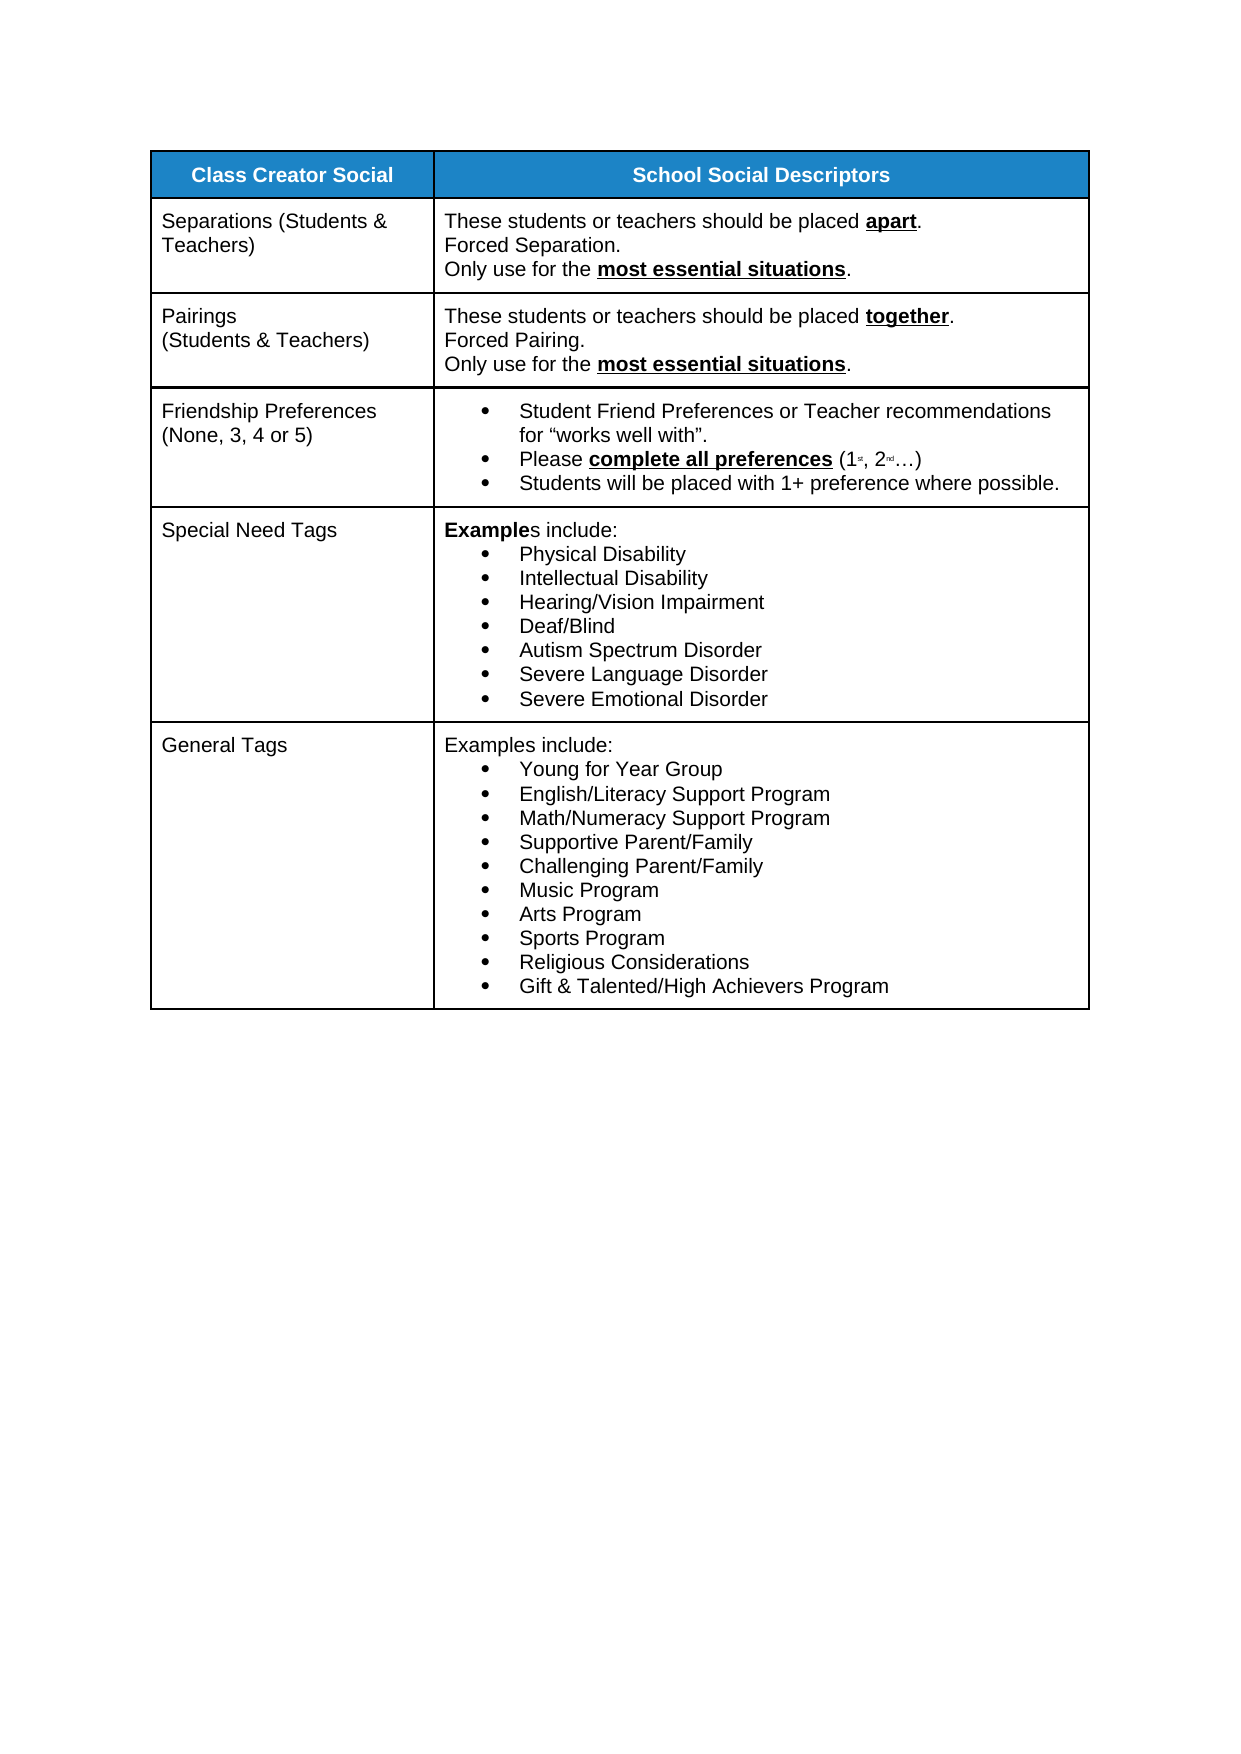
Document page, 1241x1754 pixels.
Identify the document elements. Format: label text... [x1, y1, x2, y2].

table_header Class Creator Social [152, 152, 433, 197]
table_cell These students or teachers should be placed apart. Forced Separation. Only use for the most essential situations. [435, 199, 1088, 292]
table_cell Pairings (Students & Teachers) [152, 294, 433, 386]
table_cell General Tags [152, 723, 433, 1008]
table_cell Examples include: Young for Year Group English/Literacy Support Program Math/Numeracy Support Program Supportive Parent/Family Challenging Parent/Family Music Program Arts Program Sports Program Religious Considerations Gift & Talented/High Achievers Program [435, 723, 1088, 1008]
table_cell Special Need Tags [152, 508, 433, 721]
table_cell Separations (Students & Teachers) [152, 199, 433, 292]
table_cell Student Friend Preferences or Teacher recommendations for “works well with”. Please complete all preferences (1st, 2nd…) Students will be placed with 1+ preference where possible. [435, 389, 1088, 506]
table_cell These students or teachers should be placed together. Forced Pairing. Only use for the most essential situations. [435, 294, 1088, 386]
table_cell Examples include: Physical Disability Intellectual Disability Hearing/Vision Impairment Deaf/Blind Autism Spectrum Disorder Severe Language Disorder Severe Emotional Disorder [435, 508, 1088, 721]
table_cell Friendship Preferences (None, 3, 4 or 5) [152, 389, 433, 506]
table_header School Social Descriptors [435, 152, 1088, 197]
